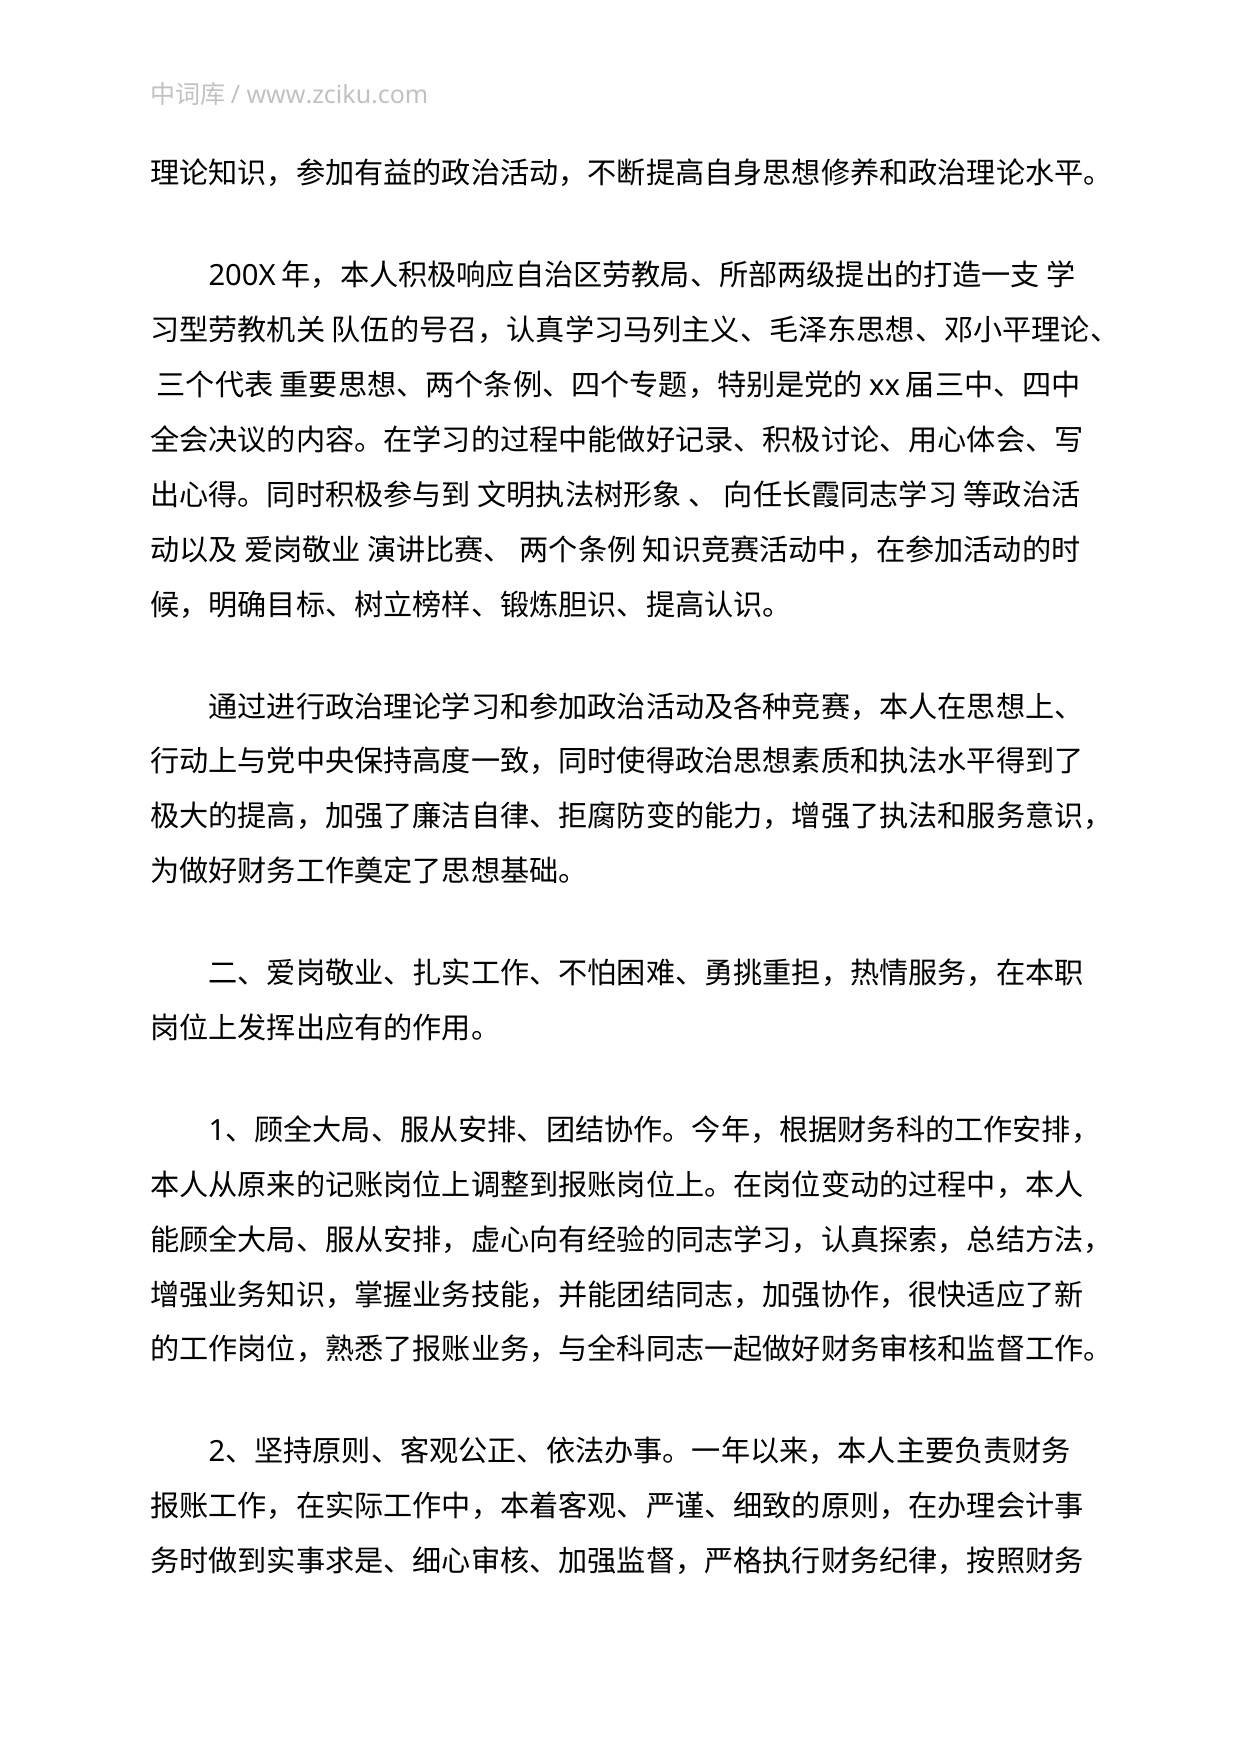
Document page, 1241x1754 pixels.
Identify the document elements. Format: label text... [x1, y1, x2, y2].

text 1、顾全大局、服从安排、团结协作。今年，根据财务科的工作安排，本人从原来的记账岗位上调整到报账岗位上。在岗位变动的过程中，本人能顾全大局、服从安排，虚心向有经验的同志学习，认真探索，总结方法，增强业务知识，掌握业务技能，并能团结同志，加强协作，很快适应了新的工作岗位，熟悉了报账业务，与全科同志一起做好财务审核和监督工作。 [150, 1106, 1090, 1368]
text 200X年，本人积极响应自治区劳教局、所部两级提出的打造一支 学习型劳教机关 队伍的号召，认真学习马列主义、毛泽东思想、邓小平理论、 三个代表 重要思想、两个条例、四个专题，特别是党的xx届三中、四中全会决议的内容。在学习的过程中能做好记录、积极讨论、用心体会、写出心得。同时积极参与到 文明执法树形象 、 向任长霞同志学习 等政治活动以及 爱岗敬业 演讲比赛、 两个条例 知识竞赛活动中，在参加活动的时候，明确目标、树立榜样、锻炼胆识、提高认识。 [150, 252, 1090, 624]
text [150, 150, 1090, 192]
text 二、爱岗敬业、扎实工作、不怕困难、勇挑重担，热情服务，在本职岗位上发挥出应有的作用。 [150, 949, 1090, 1047]
text 通过进行政治理论学习和参加政治活动及各种竞赛，本人在思想上、行动上与党中央保持高度一致，同时使得政治思想素质和执法水平得到了极大的提高，加强了廉洁自律、拒腐防变的能力，增强了执法和服务意识，为做好财务工作奠定了思想基础。 [150, 683, 1090, 890]
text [150, 1428, 1090, 1580]
